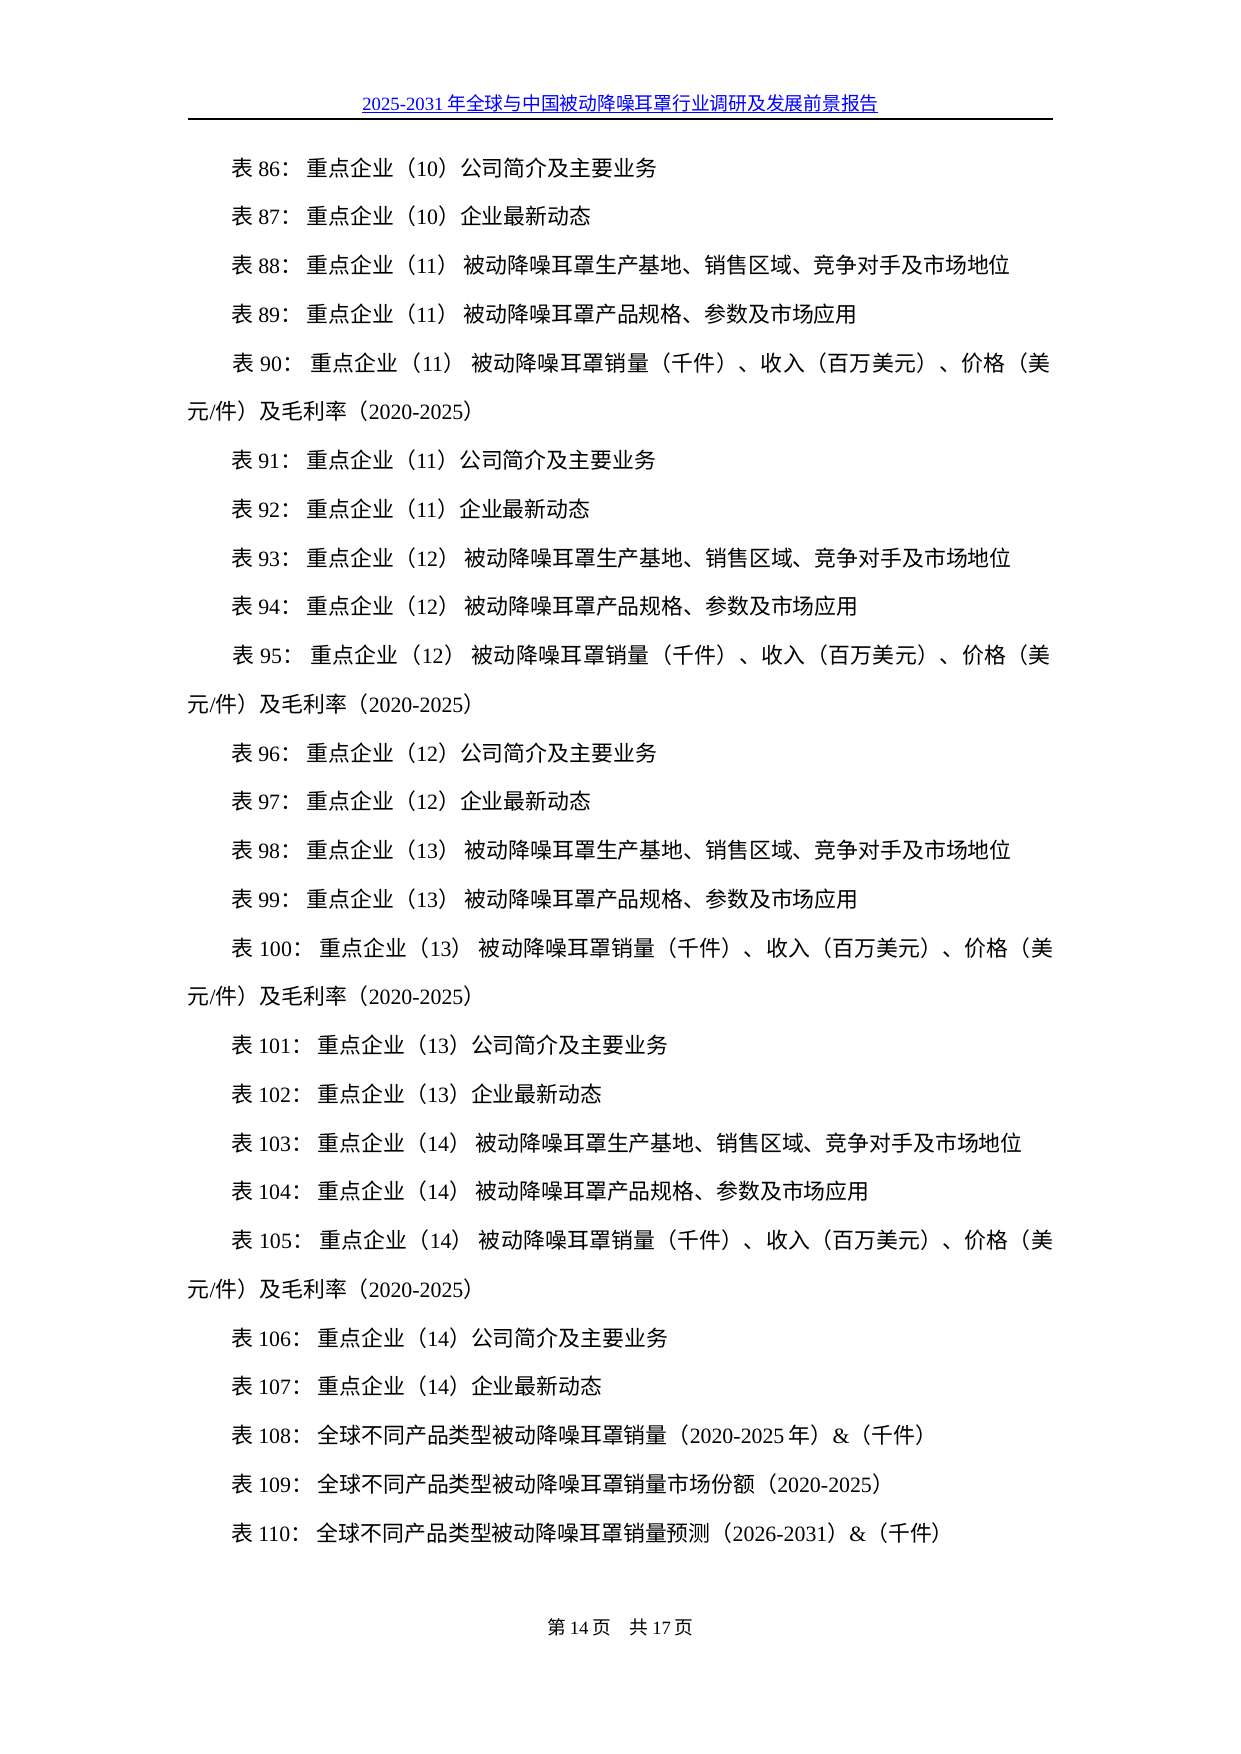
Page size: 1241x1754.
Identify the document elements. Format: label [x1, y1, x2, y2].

text [187, 150, 1053, 1548]
